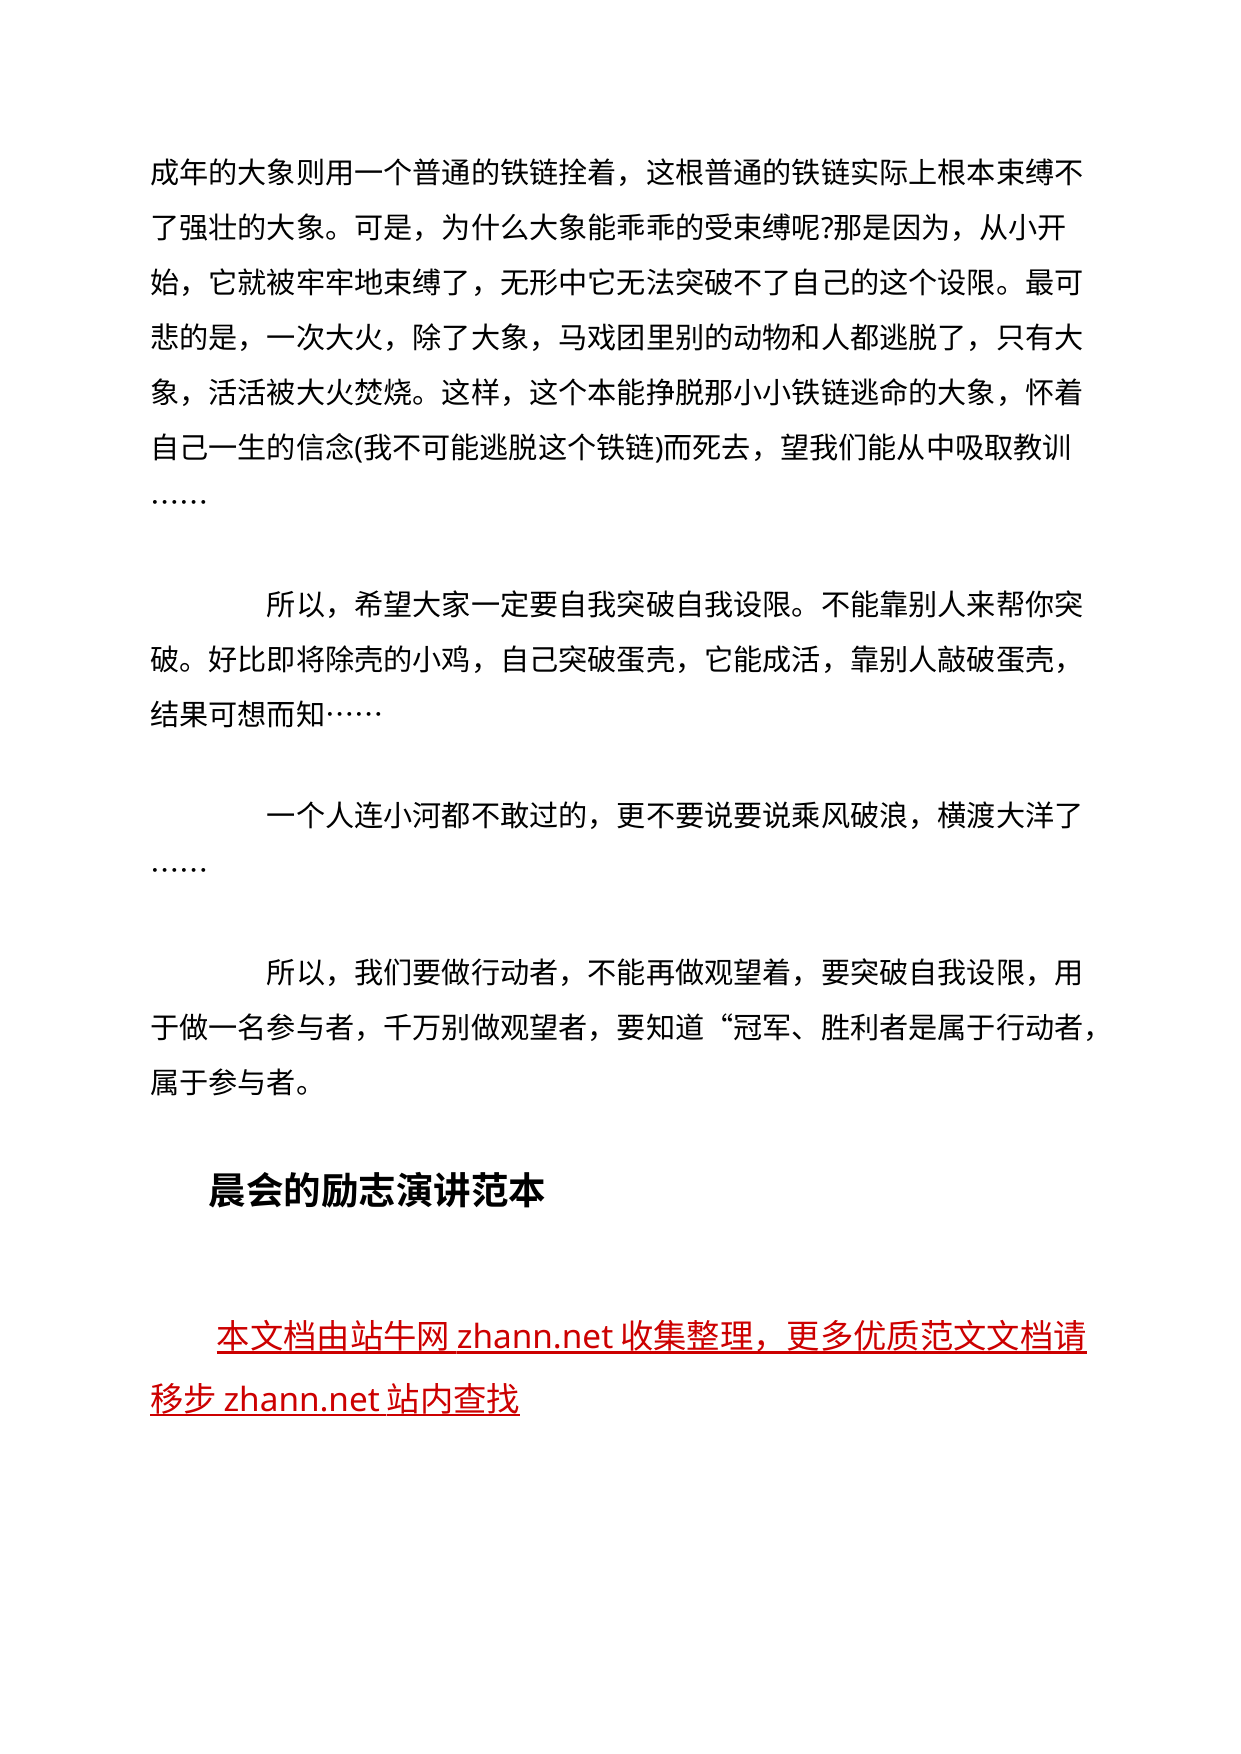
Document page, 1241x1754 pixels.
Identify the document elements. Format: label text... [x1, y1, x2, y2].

text 本文档由站牛网zhann.net收集整理，更多优质范文文档请移步zhann.net站内查找 [150, 1310, 1090, 1421]
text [150, 150, 1090, 522]
text 一个人连小河都不敢过的，更不要说要说乘风破浪，横渡大洋了…… [150, 793, 1090, 890]
text 所以，希望大家一定要自我突破自我设限。不能靠别人来帮你突破。好比即将除壳的小鸡，自己突破蛋壳，它能成活，靠别人敲破蛋壳，结果可想而知…… [150, 581, 1090, 733]
text 晨会的励志演讲范本 [150, 1161, 1090, 1215]
text 所以，我们要做行动者，不能再做观望着，要突破自我设限，用于做一名参与者，千万别做观望者，要知道“冠军、胜利者是属于行动者，属于参与者。 [150, 949, 1090, 1102]
